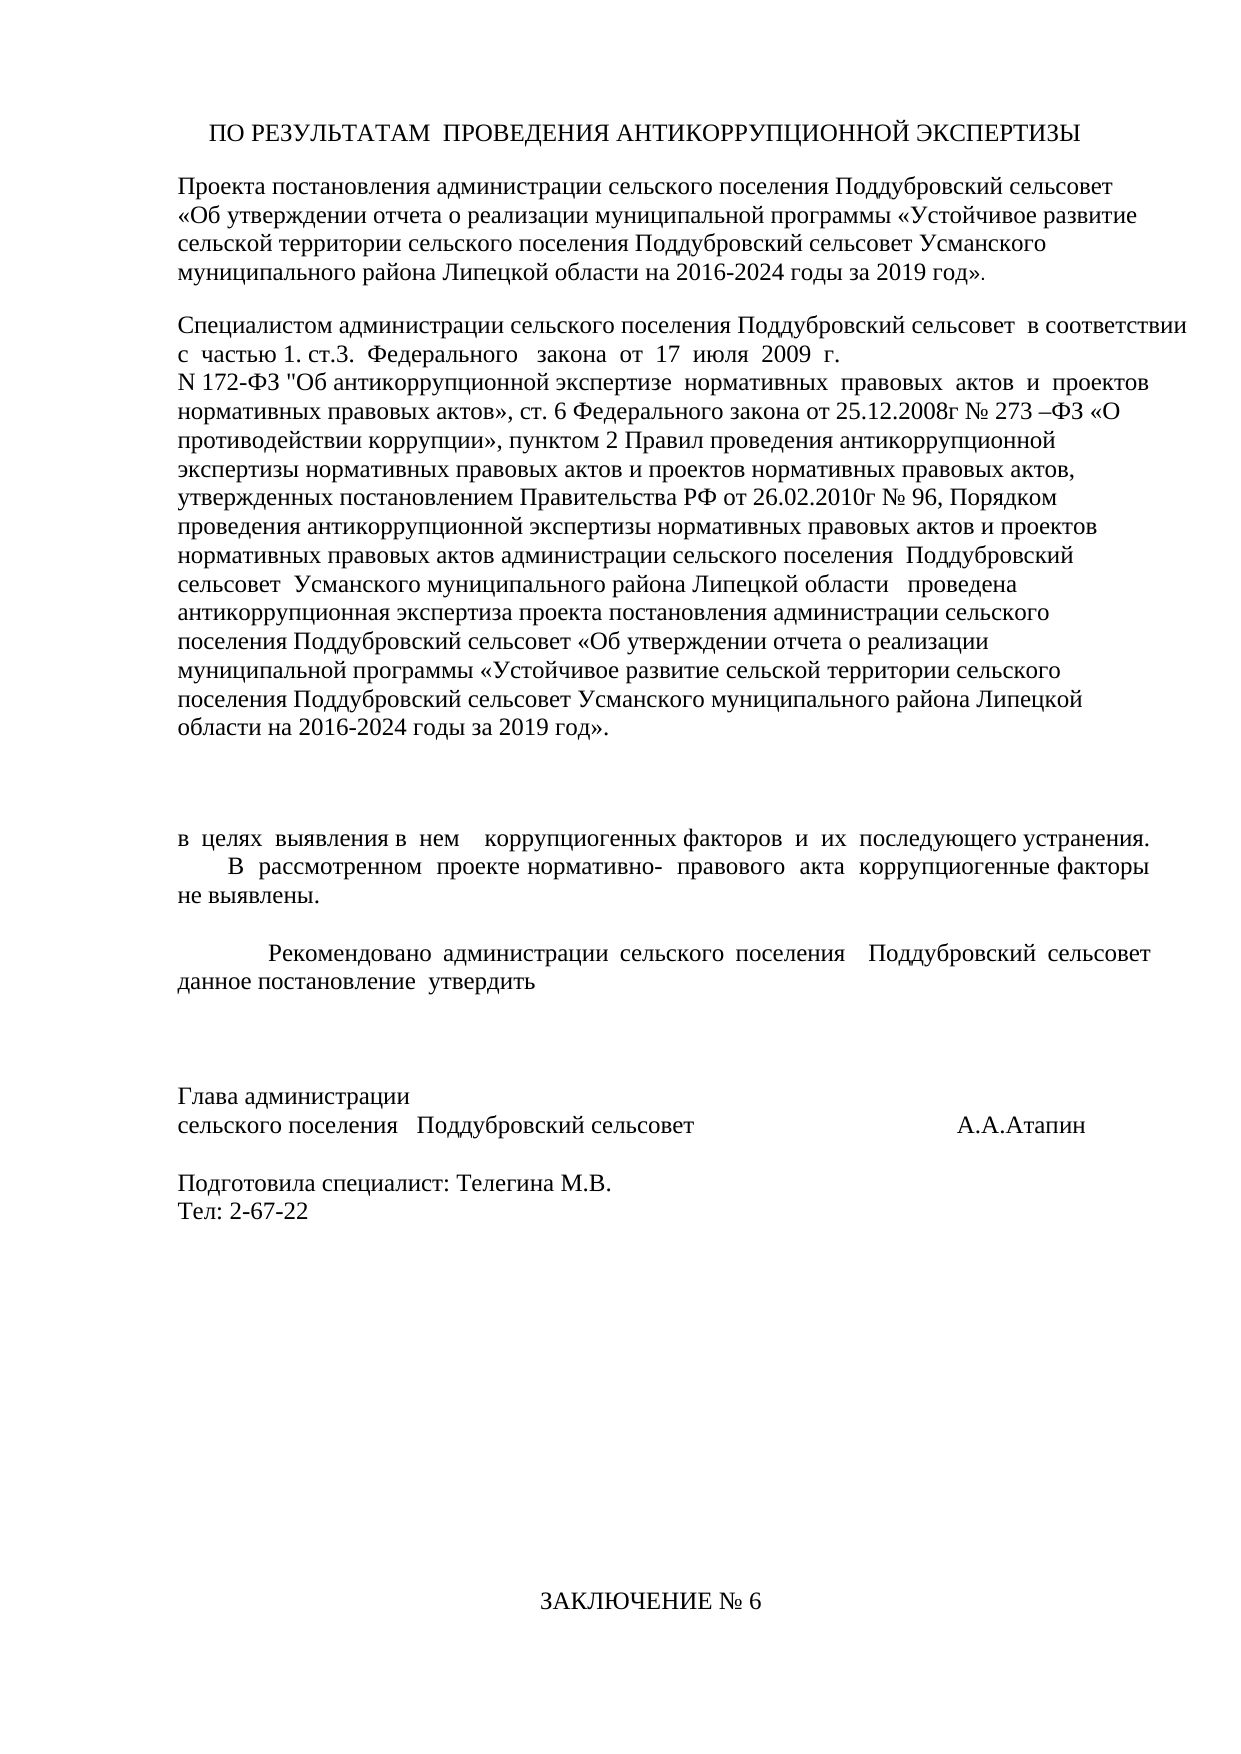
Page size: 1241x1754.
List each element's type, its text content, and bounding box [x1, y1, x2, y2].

text в целях выявления в нем коррупциогенных факторов и их последующего устранения. [177, 823, 1197, 851]
text Рекомендовано администрации сельского поселения Поддубровский сельсовет данное постановление утвердить [177, 938, 1152, 995]
text Специалистом администрации сельского поселения Поддубровский сельсовет в соответствии с частью 1. ст.3. Федерального закона от 17 июля 2009 г. [177, 310, 1197, 367]
text ЗАКЛЮЧЕНИЕ № 6 [177, 1586, 1197, 1615]
text сельского поселения Поддубровский сельсовет А.А.Атапин [177, 1110, 1152, 1139]
text Проекта постановления администрации сельского поселения Поддубровский сельсовет [177, 171, 1152, 200]
text N 172-ФЗ "Об антикоррупционной экспертизе нормативных правовых актов и проектов нормативных правовых актов», ст. 6 Федерального закона от 25.12.2008г № 273 –ФЗ «О противодействии коррупции», пунктом 2 Правил проведения антикоррупционной экспертизы нормативных правовых актов и проектов нормативных правовых актов, утвержденных постановлением Правительства РФ от 26.02.2010г № 96, Порядком проведения антикоррупционной экспертизы нормативных правовых актов и проектов нормативных правовых актов администрации сельского поселения Поддубровский сельсовет Усманского муниципального района Липецкой области проведена антикоррупционная экспертиза проекта постановления администрации сельского поселения Поддубровский сельсовет «Об утверждении отчета о реализации муниципальной программы «Устойчивое развитие сельской территории сельского поселения Поддубровский сельсовет Усманского муниципального района Липецкой области на 2016-2024 годы за 2019 год». [177, 367, 1152, 741]
text Глава администрации [177, 1081, 1152, 1110]
text Подготовила специалист: Телегина М.В. [177, 1168, 1152, 1196]
text «Об утверждении отчета о реализации муниципальной программы «Устойчивое развитие сельской территории сельского поселения Поддубровский сельсовет Усманского муниципального района Липецкой области на 2016-2024 годы за 2019 год». [177, 200, 1152, 286]
text В рассмотренном проекте нормативно- правового акта коррупциогенные факторы не выявлены. [177, 851, 1152, 909]
text Тел: 2-67-22 [177, 1196, 1152, 1225]
text ПО РЕЗУЛЬТАТАМ ПРОВЕДЕНИЯ АНТИКОРРУПЦИОННОЙ ЭКСПЕРТИЗЫ [177, 118, 1197, 147]
